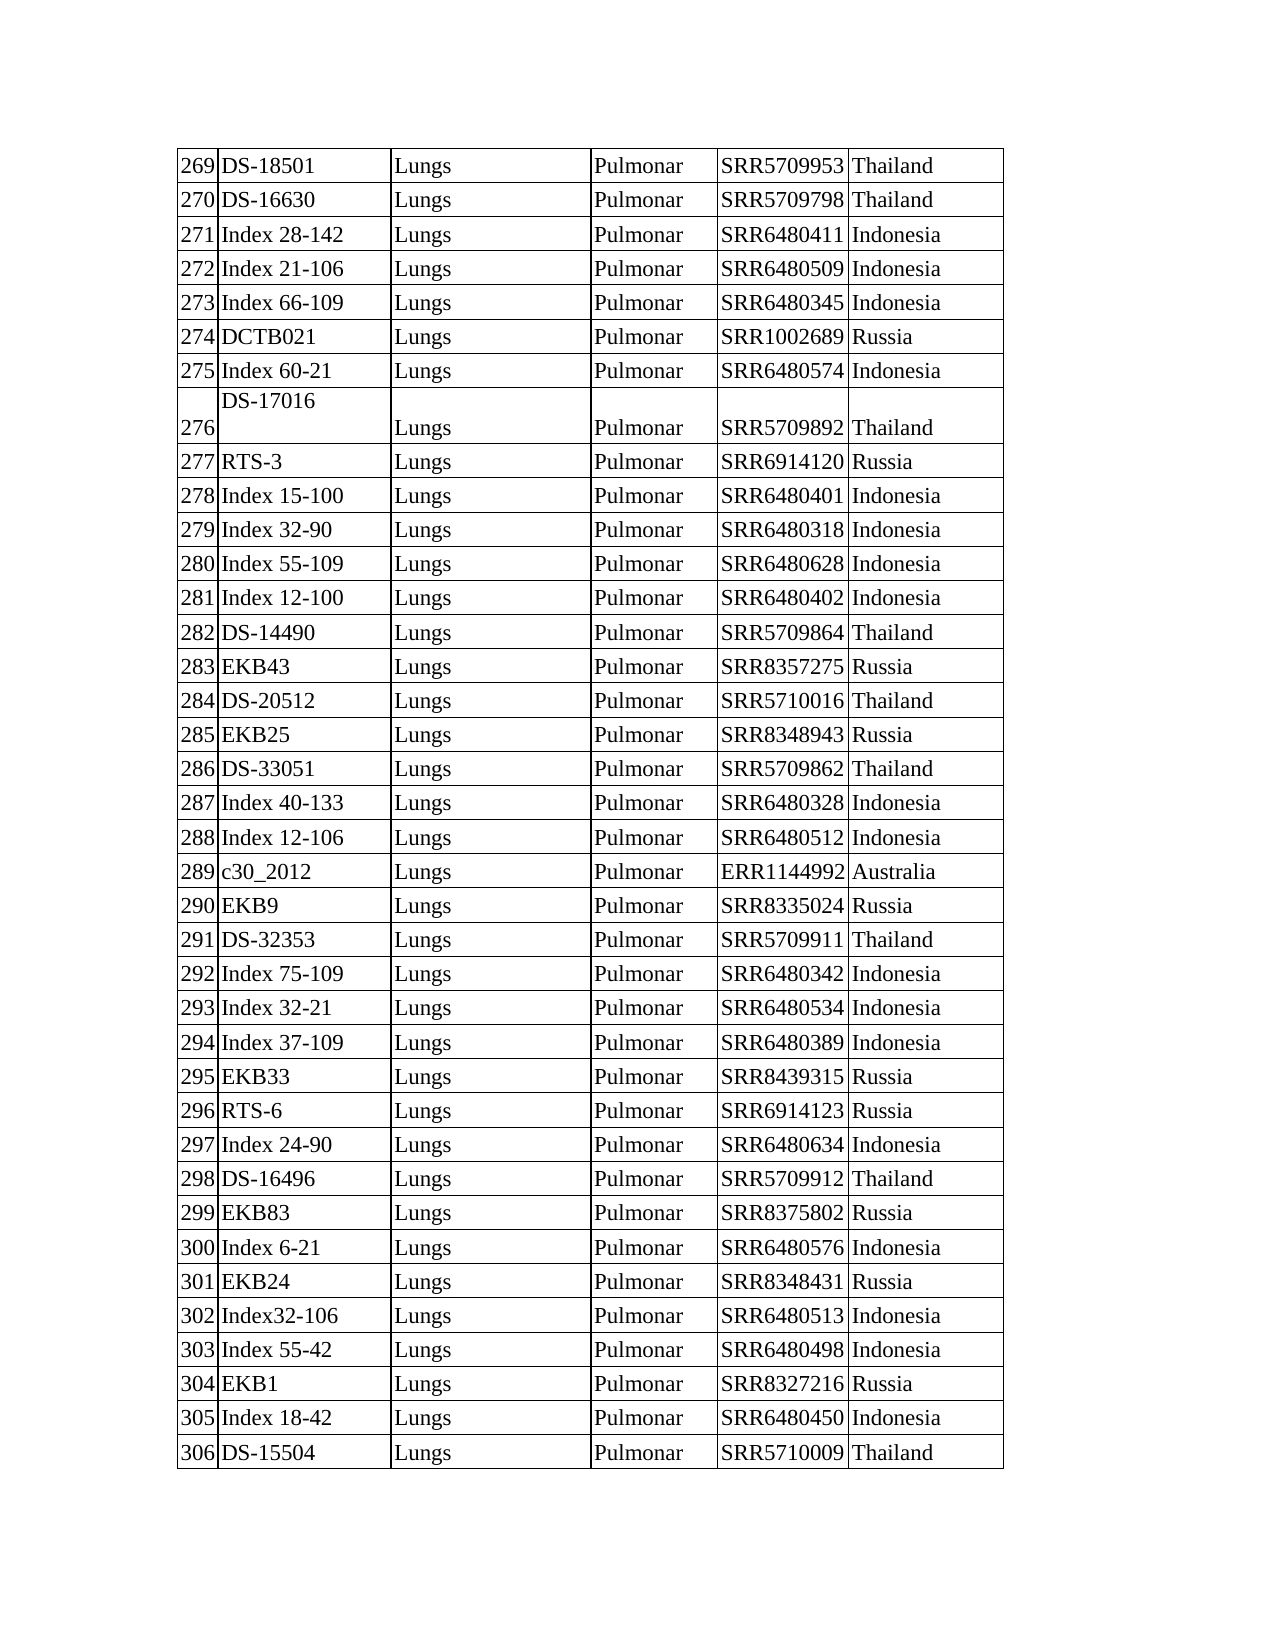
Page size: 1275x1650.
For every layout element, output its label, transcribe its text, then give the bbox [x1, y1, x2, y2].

table_cell Index 32-90 [219, 513, 390, 546]
table_cell Pulmonar [592, 923, 717, 956]
table_cell Lungs [392, 251, 590, 284]
table_cell 306 [178, 1435, 217, 1468]
table_cell Pulmonar [592, 1059, 717, 1092]
table_cell Lungs [392, 1162, 590, 1195]
table_cell Lungs [392, 1230, 590, 1263]
table_cell Russia [849, 1093, 1003, 1126]
table_cell 276 [178, 388, 217, 443]
table_cell SRR8439315 [718, 1059, 848, 1092]
table_cell 299 [178, 1196, 217, 1229]
table_cell Lungs [392, 183, 590, 216]
table_cell 284 [178, 683, 217, 716]
table_cell Pulmonar [592, 991, 717, 1024]
table_cell SRR6480411 [718, 217, 848, 250]
table_cell Pulmonar [592, 752, 717, 785]
table_cell Russia [849, 718, 1003, 751]
table_cell Lungs [392, 786, 590, 819]
table_cell Pulmonar [592, 1401, 717, 1434]
table_cell Pulmonar [592, 388, 717, 443]
table_cell Lungs [392, 149, 590, 182]
table_cell Index 37-109 [219, 1025, 390, 1058]
table_cell Thailand [849, 149, 1003, 182]
table_cell Pulmonar [592, 1264, 717, 1297]
table_cell Pulmonar [592, 957, 717, 990]
table_cell Pulmonar [592, 683, 717, 716]
table_cell 281 [178, 581, 217, 614]
table_cell SRR6480345 [718, 285, 848, 318]
table_cell Indonesia [849, 513, 1003, 546]
table_cell 295 [178, 1059, 217, 1092]
table_cell Pulmonar [592, 649, 717, 682]
table_cell Pulmonar [592, 1128, 717, 1161]
table_cell SRR5709798 [718, 183, 848, 216]
table_cell Lungs [392, 923, 590, 956]
table_cell 282 [178, 615, 217, 648]
table_cell SRR6480401 [718, 478, 848, 511]
table_cell Pulmonar [592, 1093, 717, 1126]
table_cell Russia [849, 1264, 1003, 1297]
table_cell Lungs [392, 1333, 590, 1366]
table_cell Indonesia [849, 581, 1003, 614]
table_cell Lungs [392, 615, 590, 648]
table_cell Index 15-100 [219, 478, 390, 511]
table_cell Index 28-142 [219, 217, 390, 250]
table_cell SRR6480534 [718, 991, 848, 1024]
table_cell 271 [178, 217, 217, 250]
table_cell Index 12-106 [219, 820, 390, 853]
table_cell Index 75-109 [219, 957, 390, 990]
table_cell Indonesia [849, 1230, 1003, 1263]
table_cell DCTB021 [219, 320, 390, 353]
table_cell Thailand [849, 183, 1003, 216]
table_cell Lungs [392, 1059, 590, 1092]
table_cell Russia [849, 649, 1003, 682]
table_cell Indonesia [849, 1128, 1003, 1161]
table_cell Russia [849, 1196, 1003, 1229]
table_cell Pulmonar [592, 1367, 717, 1400]
table_cell SRR5709864 [718, 615, 848, 648]
table_cell Pulmonar [592, 547, 717, 580]
table_cell Indonesia [849, 1401, 1003, 1434]
table_cell Lungs [392, 478, 590, 511]
table_cell Lungs [392, 1128, 590, 1161]
table_cell SRR5710016 [718, 683, 848, 716]
table_cell 292 [178, 957, 217, 990]
table_cell Thailand [849, 1435, 1003, 1468]
table_cell Lungs [392, 547, 590, 580]
table_cell 283 [178, 649, 217, 682]
table_cell SRR6480512 [718, 820, 848, 853]
table_cell 272 [178, 251, 217, 284]
table_cell DS-32353 [219, 923, 390, 956]
table_cell 297 [178, 1128, 217, 1161]
table_cell Indonesia [849, 354, 1003, 387]
table_cell Index 60-21 [219, 354, 390, 387]
table_cell SRR6480318 [718, 513, 848, 546]
table_cell Lungs [392, 285, 590, 318]
table_cell Indonesia [849, 1298, 1003, 1331]
table_cell Indonesia [849, 957, 1003, 990]
table_cell Lungs [392, 888, 590, 921]
table_cell SRR6480513 [718, 1298, 848, 1331]
table_cell DS-16630 [219, 183, 390, 216]
table_cell SRR5709912 [718, 1162, 848, 1195]
table_cell Pulmonar [592, 1298, 717, 1331]
table_cell DS-16496 [219, 1162, 390, 1195]
table_cell SRR6480498 [718, 1333, 848, 1366]
table_cell Pulmonar [592, 285, 717, 318]
table_cell Pulmonar [592, 718, 717, 751]
table_cell 279 [178, 513, 217, 546]
table_cell Lungs [392, 388, 590, 443]
table_cell Index 6-21 [219, 1230, 390, 1263]
table_cell RTS-6 [219, 1093, 390, 1126]
table_cell Index32-106 [219, 1298, 390, 1331]
table_cell 289 [178, 854, 217, 887]
table_cell Pulmonar [592, 581, 717, 614]
table_cell Pulmonar [592, 183, 717, 216]
table_cell 270 [178, 183, 217, 216]
table_cell Index 40-133 [219, 786, 390, 819]
table_cell DS-33051 [219, 752, 390, 785]
table_cell 302 [178, 1298, 217, 1331]
table_cell DS-20512 [219, 683, 390, 716]
table_cell Pulmonar [592, 1162, 717, 1195]
table_cell Lungs [392, 1093, 590, 1126]
table_cell Indonesia [849, 991, 1003, 1024]
table_cell SRR5709892 [718, 388, 848, 443]
table_cell Index 24-90 [219, 1128, 390, 1161]
table_cell SRR8348943 [718, 718, 848, 751]
table_cell Pulmonar [592, 444, 717, 477]
table_cell Index 21-106 [219, 251, 390, 284]
table_cell SRR8357275 [718, 649, 848, 682]
table_cell Pulmonar [592, 1025, 717, 1058]
table_cell Pulmonar [592, 513, 717, 546]
table_cell Lungs [392, 1025, 590, 1058]
table_cell SRR5710009 [718, 1435, 848, 1468]
table_cell Indonesia [849, 820, 1003, 853]
table_cell EKB9 [219, 888, 390, 921]
table_cell Pulmonar [592, 354, 717, 387]
table_cell Lungs [392, 581, 590, 614]
table_cell SRR6914123 [718, 1093, 848, 1126]
table_cell Indonesia [849, 1025, 1003, 1058]
table_cell Pulmonar [592, 888, 717, 921]
table_cell Indonesia [849, 1333, 1003, 1366]
table_cell Pulmonar [592, 478, 717, 511]
table_cell Pulmonar [592, 320, 717, 353]
table_cell SRR6480628 [718, 547, 848, 580]
table_cell Lungs [392, 957, 590, 990]
table_cell Indonesia [849, 478, 1003, 511]
table_cell SRR8375802 [718, 1196, 848, 1229]
table_cell 278 [178, 478, 217, 511]
table_cell SRR1002689 [718, 320, 848, 353]
table_cell Indonesia [849, 217, 1003, 250]
table_cell DS-14490 [219, 615, 390, 648]
table_cell Pulmonar [592, 786, 717, 819]
table_cell EKB83 [219, 1196, 390, 1229]
table_cell Lungs [392, 683, 590, 716]
table_cell Pulmonar [592, 1333, 717, 1366]
table_cell 269 [178, 149, 217, 182]
table_cell RTS-3 [219, 444, 390, 477]
table_cell 303 [178, 1333, 217, 1366]
table_cell Index 55-109 [219, 547, 390, 580]
table_cell Pulmonar [592, 1196, 717, 1229]
table_cell DS-18501 [219, 149, 390, 182]
table_cell 290 [178, 888, 217, 921]
table_cell 274 [178, 320, 217, 353]
table_cell Thailand [849, 752, 1003, 785]
table_cell 275 [178, 354, 217, 387]
table_cell Thailand [849, 683, 1003, 716]
table_cell Australia [849, 854, 1003, 887]
table_cell Indonesia [849, 285, 1003, 318]
table_cell Russia [849, 444, 1003, 477]
table_cell SRR6480450 [718, 1401, 848, 1434]
table_cell 286 [178, 752, 217, 785]
table_cell Pulmonar [592, 251, 717, 284]
table_cell 293 [178, 991, 217, 1024]
table_cell Lungs [392, 649, 590, 682]
table_cell Index 12-100 [219, 581, 390, 614]
table_cell SRR5709911 [718, 923, 848, 956]
table_cell Lungs [392, 1401, 590, 1434]
table_cell c30_2012 [219, 854, 390, 887]
table_cell Lungs [392, 820, 590, 853]
table_cell EKB43 [219, 649, 390, 682]
table_cell Lungs [392, 854, 590, 887]
table_cell Pulmonar [592, 149, 717, 182]
table_cell Thailand [849, 615, 1003, 648]
table_cell 285 [178, 718, 217, 751]
table_cell 288 [178, 820, 217, 853]
table_cell Lungs [392, 991, 590, 1024]
table_cell Indonesia [849, 547, 1003, 580]
table_cell Lungs [392, 1298, 590, 1331]
table_cell Lungs [392, 217, 590, 250]
table_cell Russia [849, 1059, 1003, 1092]
table_cell Index 66-109 [219, 285, 390, 318]
table_cell Thailand [849, 388, 1003, 443]
table_cell Indonesia [849, 786, 1003, 819]
table_cell SRR8327216 [718, 1367, 848, 1400]
table_cell Russia [849, 1367, 1003, 1400]
table_cell SRR6480634 [718, 1128, 848, 1161]
table_cell 277 [178, 444, 217, 477]
table_cell Pulmonar [592, 854, 717, 887]
table_cell Lungs [392, 752, 590, 785]
table_cell Lungs [392, 444, 590, 477]
table_cell Pulmonar [592, 615, 717, 648]
table_cell SRR5709953 [718, 149, 848, 182]
table_cell EKB1 [219, 1367, 390, 1400]
table_cell 287 [178, 786, 217, 819]
table_cell 298 [178, 1162, 217, 1195]
table_cell SRR6480342 [718, 957, 848, 990]
table_cell Pulmonar [592, 1435, 717, 1468]
table_cell 294 [178, 1025, 217, 1058]
table_cell 273 [178, 285, 217, 318]
table_cell Thailand [849, 923, 1003, 956]
table_cell Index 55-42 [219, 1333, 390, 1366]
table_cell ERR1144992 [718, 854, 848, 887]
table_cell Russia [849, 888, 1003, 921]
table_cell 296 [178, 1093, 217, 1126]
table_cell Lungs [392, 320, 590, 353]
table_cell DS-15504 [219, 1435, 390, 1468]
table_cell EKB25 [219, 718, 390, 751]
table_cell Pulmonar [592, 1230, 717, 1263]
table_cell 301 [178, 1264, 217, 1297]
table_cell SRR6914120 [718, 444, 848, 477]
table_cell SRR8348431 [718, 1264, 848, 1297]
table_cell Lungs [392, 354, 590, 387]
table_cell 304 [178, 1367, 217, 1400]
table_cell Lungs [392, 513, 590, 546]
table_cell SRR6480402 [718, 581, 848, 614]
table_cell Pulmonar [592, 217, 717, 250]
table_cell 280 [178, 547, 217, 580]
table_cell EKB24 [219, 1264, 390, 1297]
table_cell Lungs [392, 1264, 590, 1297]
table_cell EKB33 [219, 1059, 390, 1092]
table_cell Lungs [392, 1367, 590, 1400]
table_cell 291 [178, 923, 217, 956]
table_cell DS-17016 [219, 388, 390, 443]
table_cell SRR6480574 [718, 354, 848, 387]
table_cell SRR8335024 [718, 888, 848, 921]
table_cell Index 18-42 [219, 1401, 390, 1434]
table_cell Index 32-21 [219, 991, 390, 1024]
table_cell Thailand [849, 1162, 1003, 1195]
table_cell Lungs [392, 1435, 590, 1468]
table_cell Pulmonar [592, 820, 717, 853]
table_cell SRR6480389 [718, 1025, 848, 1058]
table_cell Russia [849, 320, 1003, 353]
table_cell SRR6480576 [718, 1230, 848, 1263]
table_cell SRR6480509 [718, 251, 848, 284]
table_cell Indonesia [849, 251, 1003, 284]
table_cell Lungs [392, 1196, 590, 1229]
table_cell Lungs [392, 718, 590, 751]
table_cell 300 [178, 1230, 217, 1263]
table_cell SRR6480328 [718, 786, 848, 819]
table_cell SRR5709862 [718, 752, 848, 785]
table_cell 305 [178, 1401, 217, 1434]
